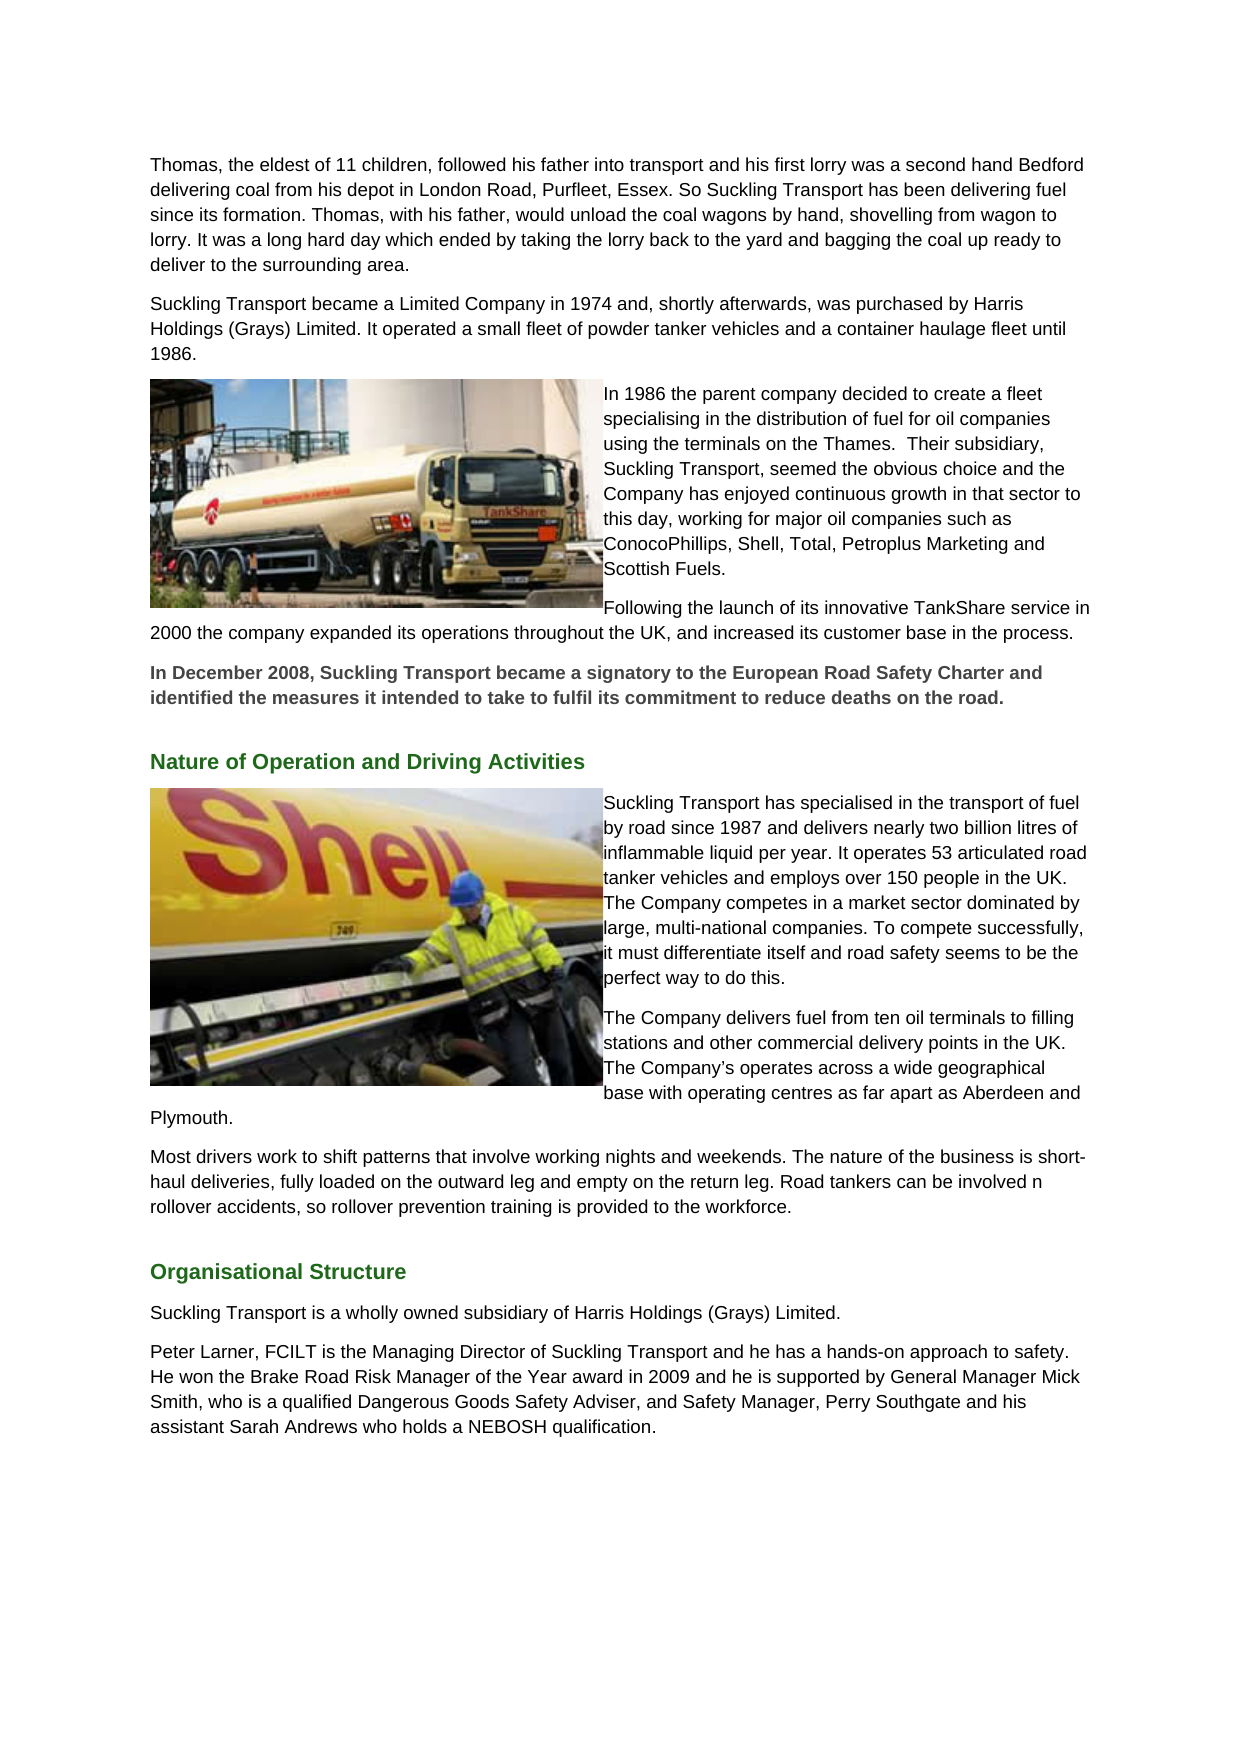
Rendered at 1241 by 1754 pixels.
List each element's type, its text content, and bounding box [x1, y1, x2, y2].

text Suckling Transport is a wholly owned subsidiary of Harris Holdings (Grays) Limited. [150, 1298, 1090, 1323]
text Suckling Transport has specialised in the transport of fuel by road since 1987 and delivers nearly two billion litres of inflammable liquid per year. It operates 53 articulated road tanker vehicles and employs over 150 people in the UK. The Company competes in a market sector dominated by large, multi-national companies. To compete successfully, it must differentiate itself and road safety seems to be the perfect way to do this. [604, 789, 1090, 989]
text Most drivers work to shift patterns that involve working nights and weekends. The nature of the business is short-haul deliveries, fully loaded on the outward leg and empty on the return leg. Road tankers can be involved n rollover accidents, so rollover prevention training is provided to the workforce. [150, 1143, 1090, 1218]
text Following the launch of its innovative TankShare service in 2000 the company expanded its operations throughout the UK, and increased its customer base in the process. [150, 594, 1090, 644]
text Peter Larner, FCILT is the Managing Director of Suckling Transport and he has a hands-on approach to safety. He won the Brake Road Risk Manager of the Year award in 2009 and he is supported by General Manager Mick Smith, who is a qualified Dangerous Goods Safety Adviser, and Safety Manager, Perry Southgate and his assistant Sarah Andrews who holds a NEBOSH qualification. [150, 1338, 1090, 1438]
subtitle Nature of Operation and Driving Activities [150, 749, 1090, 774]
text Thomas, the eldest of 11 children, followed his father into transport and his first lorry was a second hand Bedford delivering coal from his depot in London Road, Purfleet, Essex. So Suckling Transport has been delivering fuel since its formation. Thomas, with his father, would unload the coal wagons by hand, shovelling from wagon to lorry. It was a long hard day which ended by taking the lorry back to the yard and bagging the coal up ready to deliver to the surrounding area. [150, 150, 1090, 275]
text In December 2008, Suckling Transport became a signatory to the European Road Safety Charter and identified the measures it intended to take to fulfil its commitment to reduce deaths on the road. [150, 658, 1090, 708]
text Suckling Transport became a Limited Company in 1974 and, shortly afterwards, was purchased by Harris Holdings (Grays) Limited. It operated a small fleet of powder tanker vehicles and a container haulage fleet until 1986. [150, 289, 1090, 364]
text In 1986 the parent company decided to create a fleet specialising in the distribution of fuel for oil companies using the terminals on the Thames. Their subsidiary, Suckling Transport, seemed the obvious choice and the Company has enjoyed continuous growth in that sector to this day, working for major oil companies such as ConocoPhillips, Shell, Total, Petroplus Marketing and Scottish Fuels. [604, 379, 1090, 579]
subtitle Organisational Structure [150, 1258, 1090, 1284]
picture [150, 379, 604, 608]
text The Company delivers fuel from ten oil terminals to filling stations and other commercial delivery points in the UK. The Company’s operates across a wide geographical base with operating centres as far apart as Aberdeen and Plymouth. [150, 1003, 1090, 1128]
picture [150, 788, 604, 1086]
